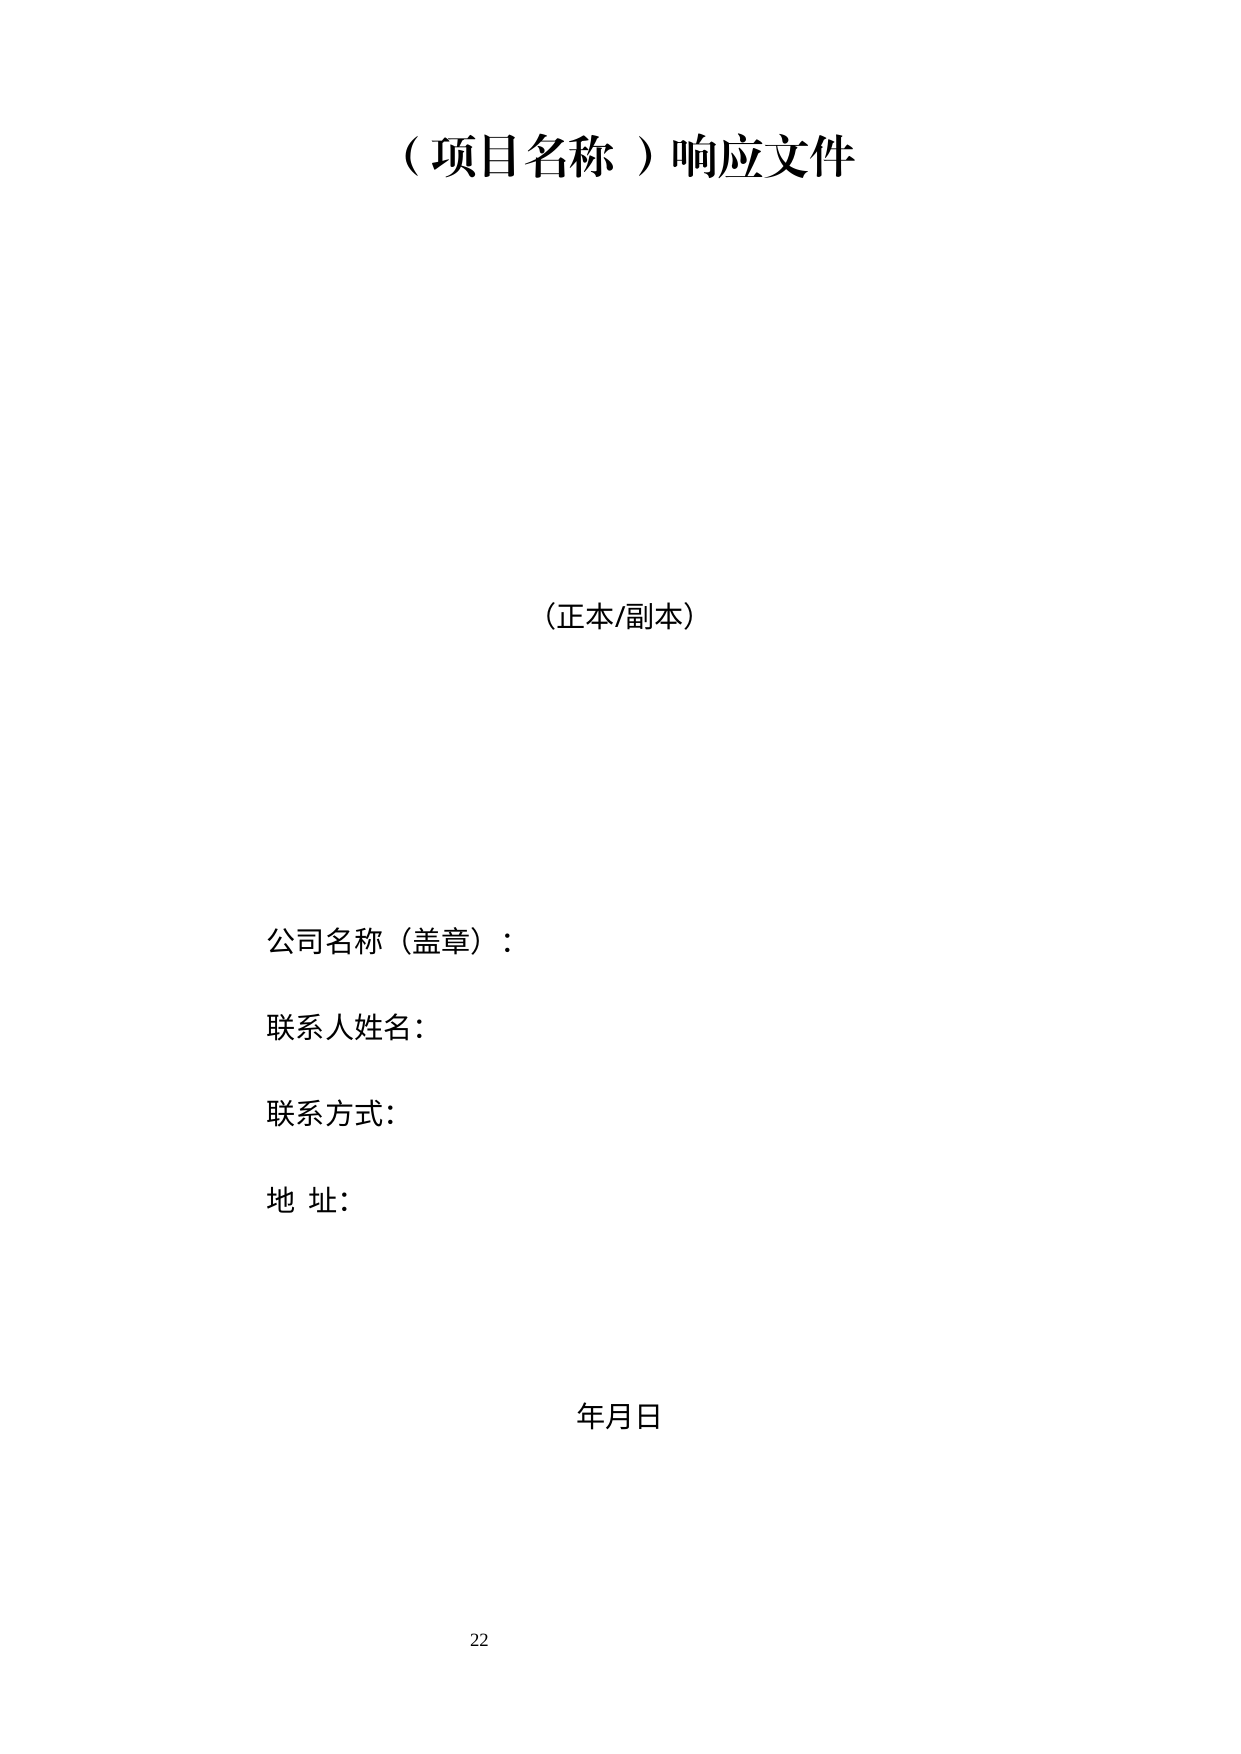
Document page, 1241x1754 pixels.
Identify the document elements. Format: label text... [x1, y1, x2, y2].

text （项目名称 ）响应文件 [121, 127, 1119, 192]
text 联系人姓名： [121, 993, 1119, 1058]
text 年月日 [121, 1382, 1119, 1447]
text 联系方式： [121, 1079, 1119, 1144]
text 地 址： [121, 1166, 1119, 1231]
text 公司名称（盖章）： [121, 907, 1119, 972]
text （正本/副本） [121, 582, 1119, 647]
